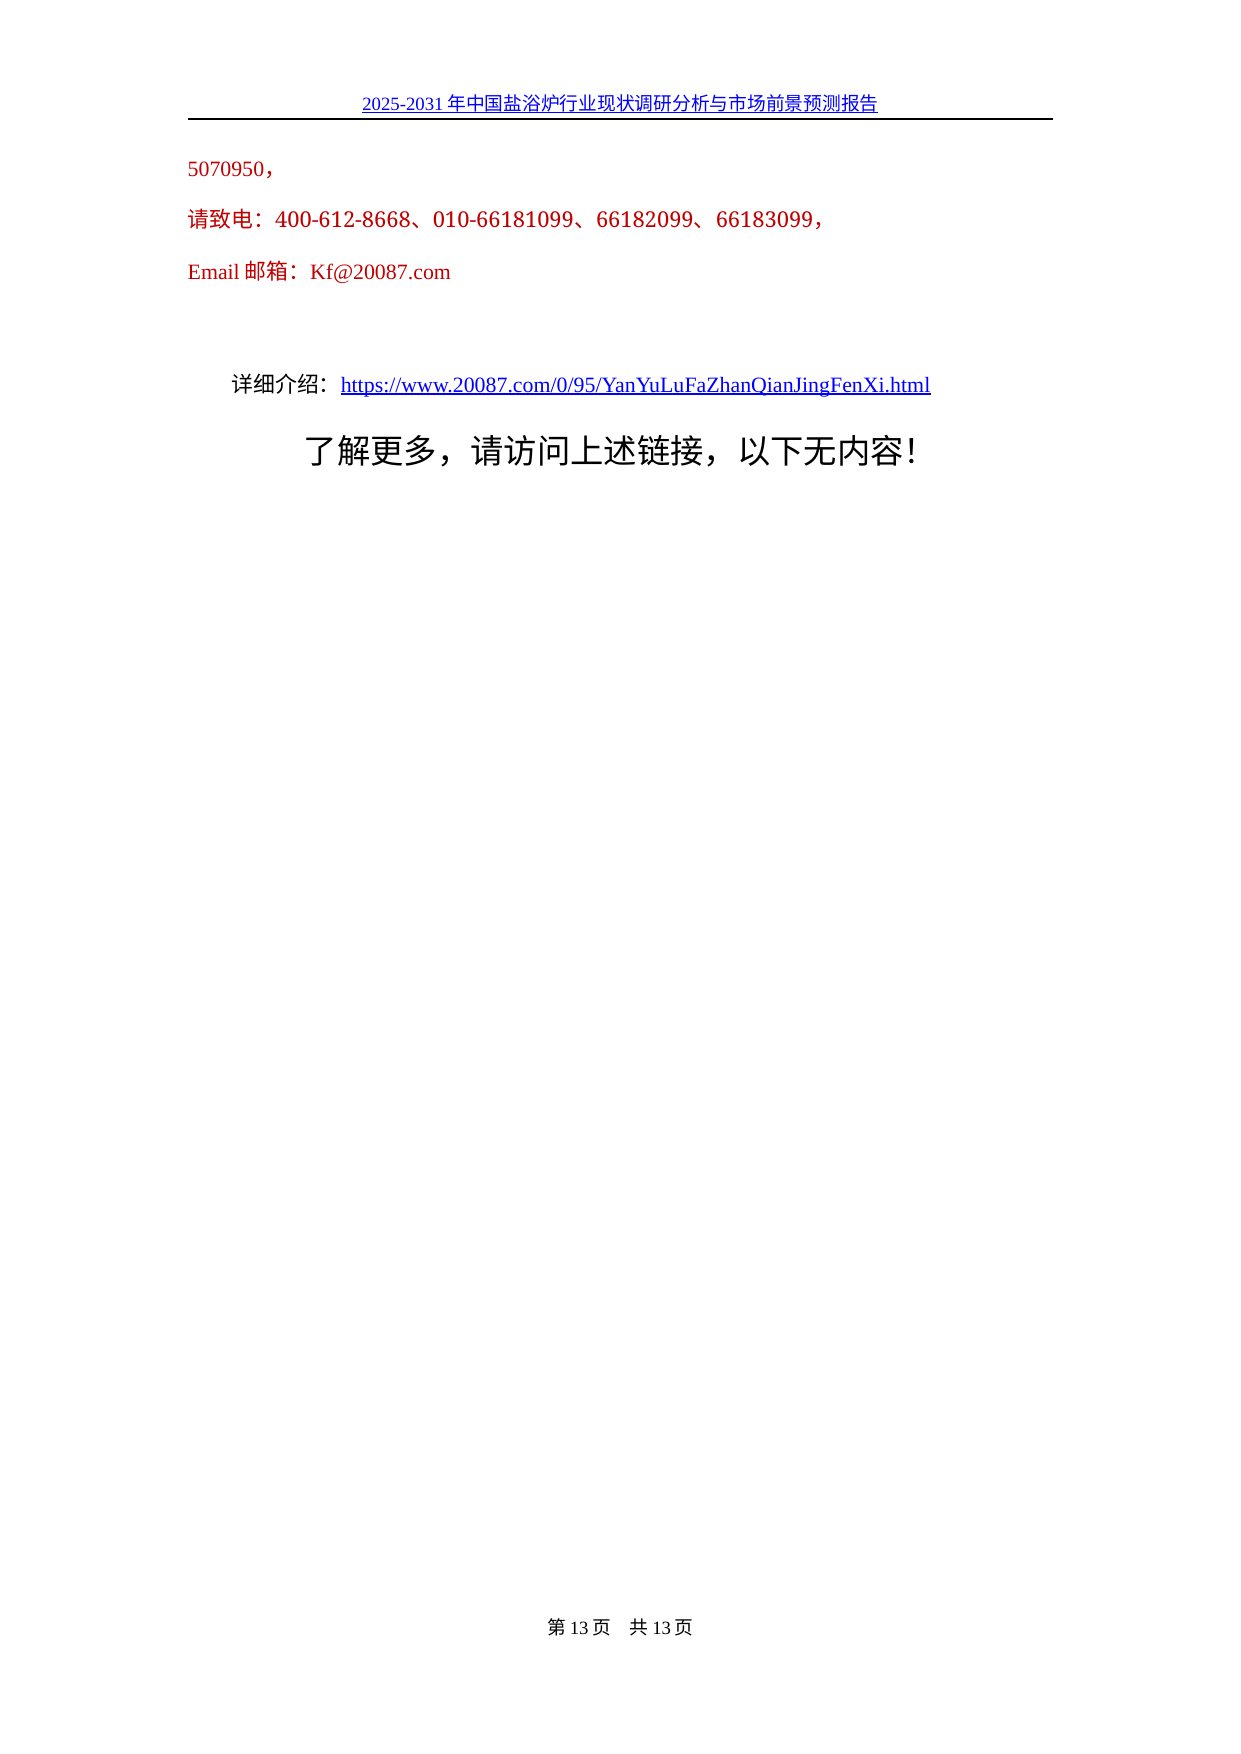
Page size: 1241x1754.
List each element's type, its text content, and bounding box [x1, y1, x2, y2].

text 详细介绍：https://www.20087.com/0/95/YanYuLuFaZhanQianJingFenXi.html [187, 366, 1053, 399]
text Email邮箱：Kf@20087.com [187, 253, 1053, 286]
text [187, 150, 1053, 183]
text 请致电：400-612-8668、010-66181099、66182099、66183099， [187, 202, 1053, 234]
title 了解更多，请访问上述链接，以下无内容！ [187, 416, 1053, 481]
